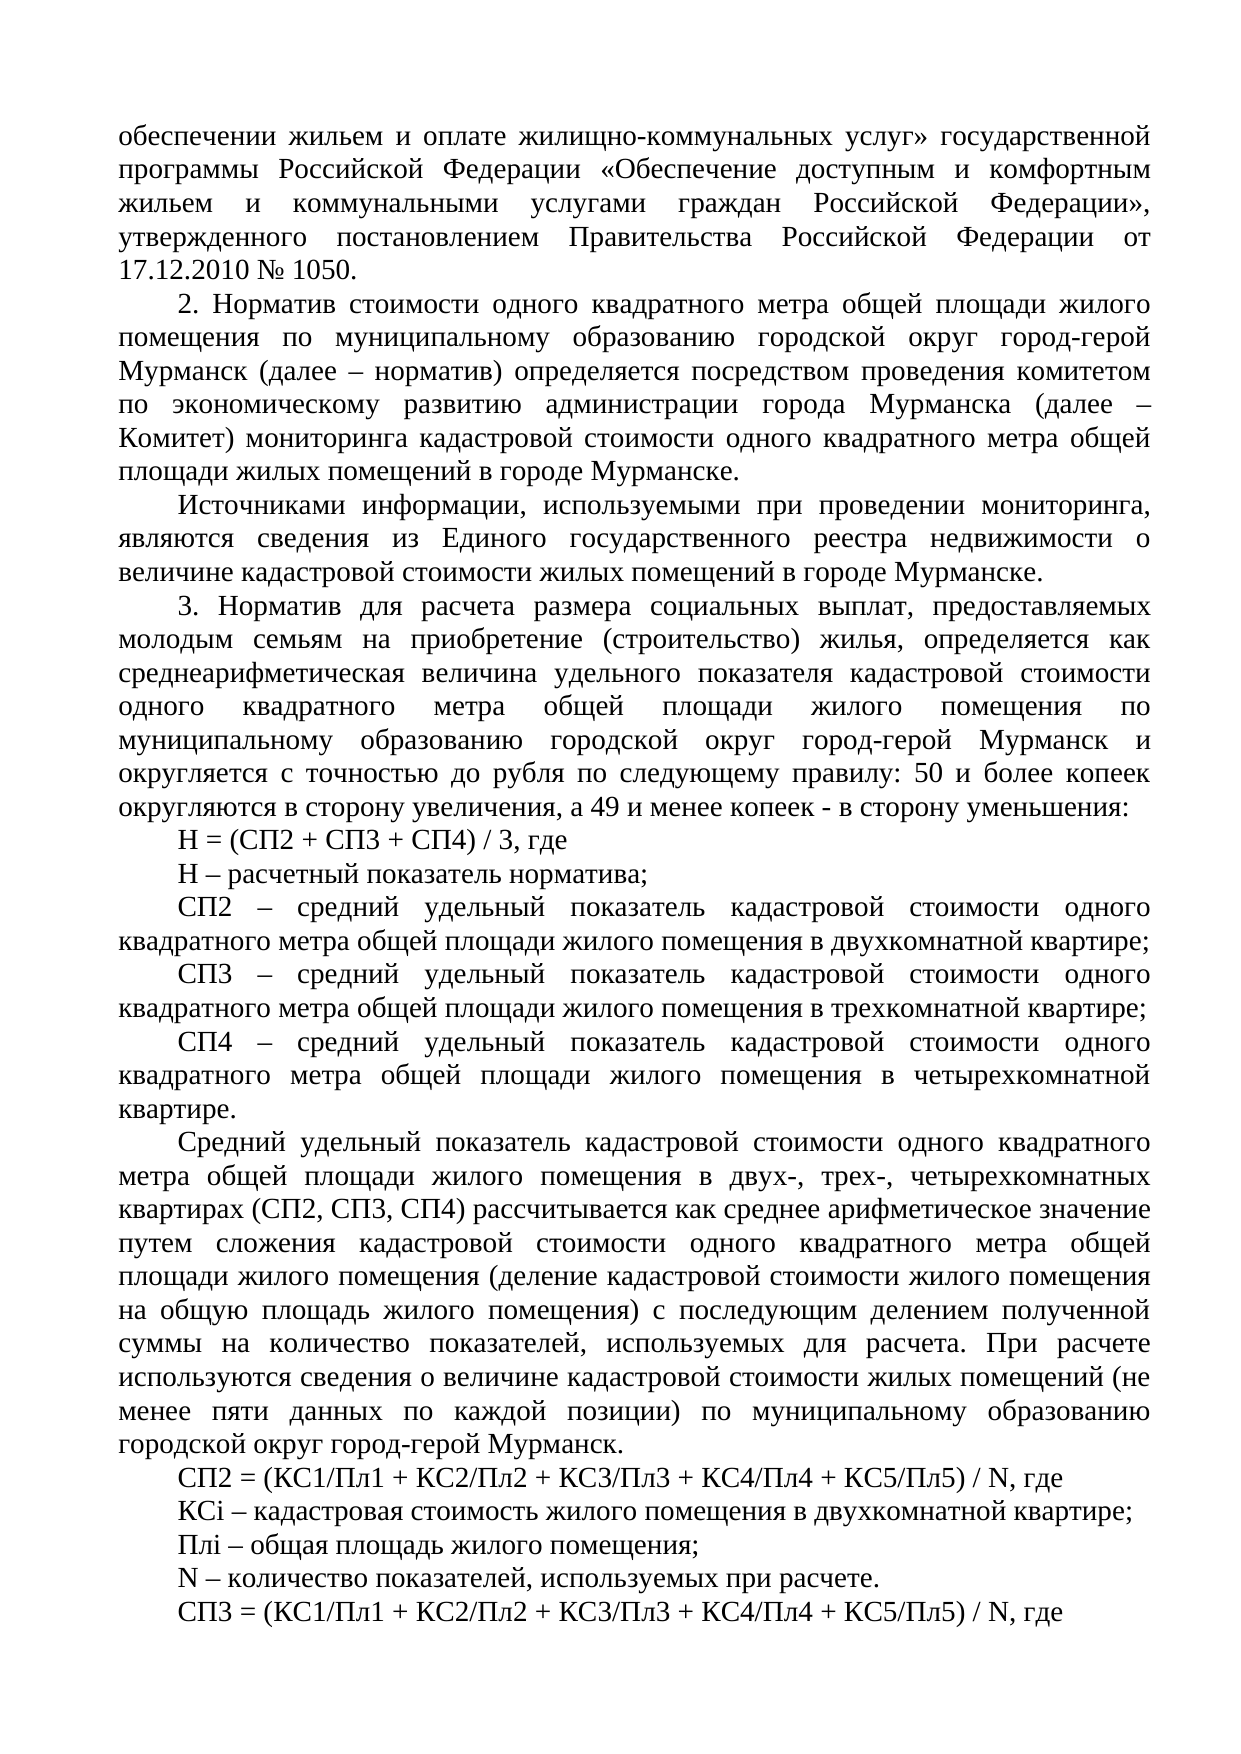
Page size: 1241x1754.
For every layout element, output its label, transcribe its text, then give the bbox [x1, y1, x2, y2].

text КСi – кадастровая стоимость жилого помещения в двухкомнатной квартире; [118, 1493, 1152, 1527]
text Средний удельный показатель кадастровой стоимости одного квадратного метра общей площади жилого помещения в двух-, трех-, четырехкомнатных квартирах (СП2, СП3, СП4) рассчитывается как среднее арифметическое значение путем сложения кадастровой стоимости одного квадратного метра общей площади жилого помещения (деление кадастровой стоимости жилого помещения на общую площадь жилого помещения) с последующим делением полученной суммы на количество показателей, используемых для расчета. При расчете используются сведения о величине кадастровой стоимости жилых помещений (не менее пяти данных по каждой позиции) по муниципальному образованию городской округ город-герой Мурманск. [118, 1124, 1152, 1460]
text Источниками информации, используемыми при проведении мониторинга, являются сведения из Единого государственного реестра недвижимости о величине кадастровой стоимости жилых помещений в городе Мурманске. [118, 487, 1152, 588]
text 3. Норматив для расчета размера социальных выплат, предоставляемых молодым семьям на приобретение (строительство) жилья, определяется как среднеарифметическая величина удельного показателя кадастровой стоимости одного квадратного метра общей площади жилого помещения по муниципальному образованию городской округ город-герой Мурманск и округляется с точностью до рубля по следующему правилу: 50 и более копеек округляются в сторону увеличения, а 49 и менее копеек - в сторону уменьшения: [118, 588, 1152, 822]
text Н = (СП2 + СП3 + СП4) / 3, где [118, 822, 1152, 856]
text СП2 = (КС1/Пл1 + КС2/Пл2 + КС3/Пл3 + КС4/Пл4 + КС5/Пл5) / N, где [118, 1460, 1152, 1493]
text СП3 – средний удельный показатель кадастровой стоимости одного квадратного метра общей площади жилого помещения в трехкомнатной квартире; [118, 957, 1152, 1024]
text СП2 – средний удельный показатель кадастровой стоимости одного квадратного метра общей площади жилого помещения в двухкомнатной квартире; [118, 889, 1152, 957]
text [118, 1560, 1152, 1594]
text СП3 = (КС1/Пл1 + КС2/Пл2 + КС3/Пл3 + КС4/Пл4 + КС5/Пл5) / N, где [118, 1594, 1152, 1627]
text 2. Норматив стоимости одного квадратного метра общей площади жилого помещения по муниципальному образованию городской округ город-герой Мурманск (далее – норматив) определяется посредством проведения комитетом по экономическому развитию администрации города Мурманска (далее – Комитет) мониторинга кадастровой стоимости одного квадратного метра общей площади жилых помещений в городе Мурманске. [118, 286, 1152, 487]
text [118, 118, 1152, 286]
text Н – расчетный показатель норматива; [118, 856, 1152, 889]
text СП4 – средний удельный показатель кадастровой стоимости одного квадратного метра общей площади жилого помещения в четырехкомнатной квартире. [118, 1024, 1152, 1124]
text Плi – общая площадь жилого помещения; [118, 1527, 1152, 1560]
